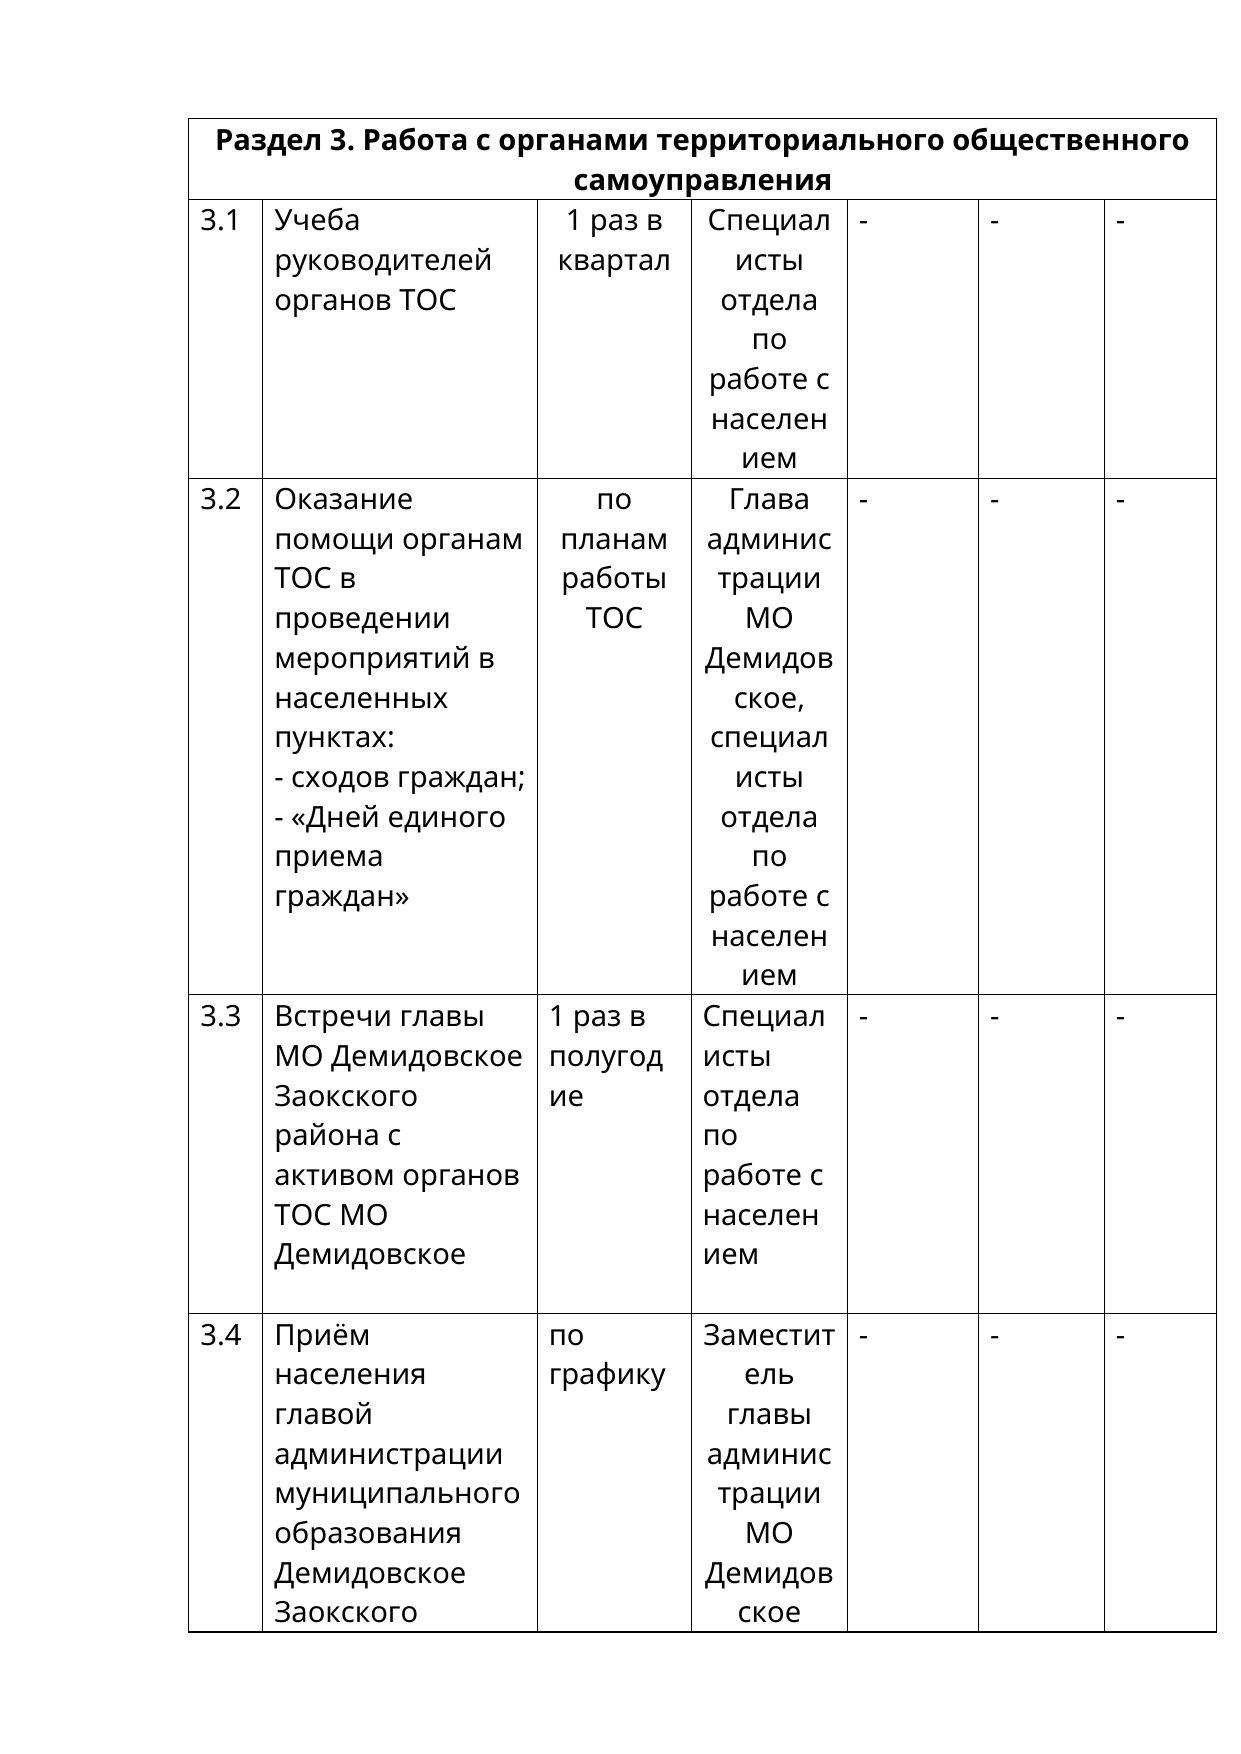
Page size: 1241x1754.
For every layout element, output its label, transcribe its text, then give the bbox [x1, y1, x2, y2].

table_cell - [848, 995, 978, 1313]
table_cell - [848, 200, 978, 477]
table_cell - [979, 479, 1104, 994]
table_cell - [848, 479, 978, 994]
table_cell 1 раз в полугодие [538, 995, 691, 1313]
table_cell по планам работы ТОС [538, 479, 691, 994]
table_cell Раздел 3. Работа с органами территориального общественного самоуправления [189, 119, 1216, 198]
table_cell - [1105, 479, 1216, 994]
table_cell Оказание помощи органам ТОС в проведении мероприятий в населенных пунктах: - сходов граждан; - «Дней единого приема граждан» [263, 479, 537, 994]
table_cell - [1105, 200, 1216, 477]
table_cell 3.4 [189, 1314, 262, 1631]
table_cell 1 раз в квартал [538, 200, 691, 477]
table_cell 3.1 [189, 200, 262, 477]
table_cell - [1105, 995, 1216, 1313]
table_cell 3.3 [189, 995, 262, 1313]
table_cell - [979, 995, 1104, 1313]
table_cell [692, 1314, 847, 1631]
table_cell 3.2 [189, 479, 262, 994]
table_cell Глава администрации МО Демидовское, специалисты отдела по работе с населением [692, 479, 847, 994]
table_cell - [1105, 1314, 1216, 1631]
table_cell Учеба руководителей органов ТОС [263, 200, 537, 477]
table_cell Специалисты отдела по работе с населением [692, 995, 847, 1313]
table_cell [263, 1314, 537, 1631]
table_cell - [979, 200, 1104, 477]
table_cell Специалисты отдела по работе с населением [692, 200, 847, 477]
table_cell - [848, 1314, 978, 1631]
table_cell по графику [538, 1314, 691, 1631]
table_cell Встречи главы МО Демидовское Заокского района с активом органов ТОС МО Демидовское [263, 995, 537, 1313]
table_cell - [979, 1314, 1104, 1631]
